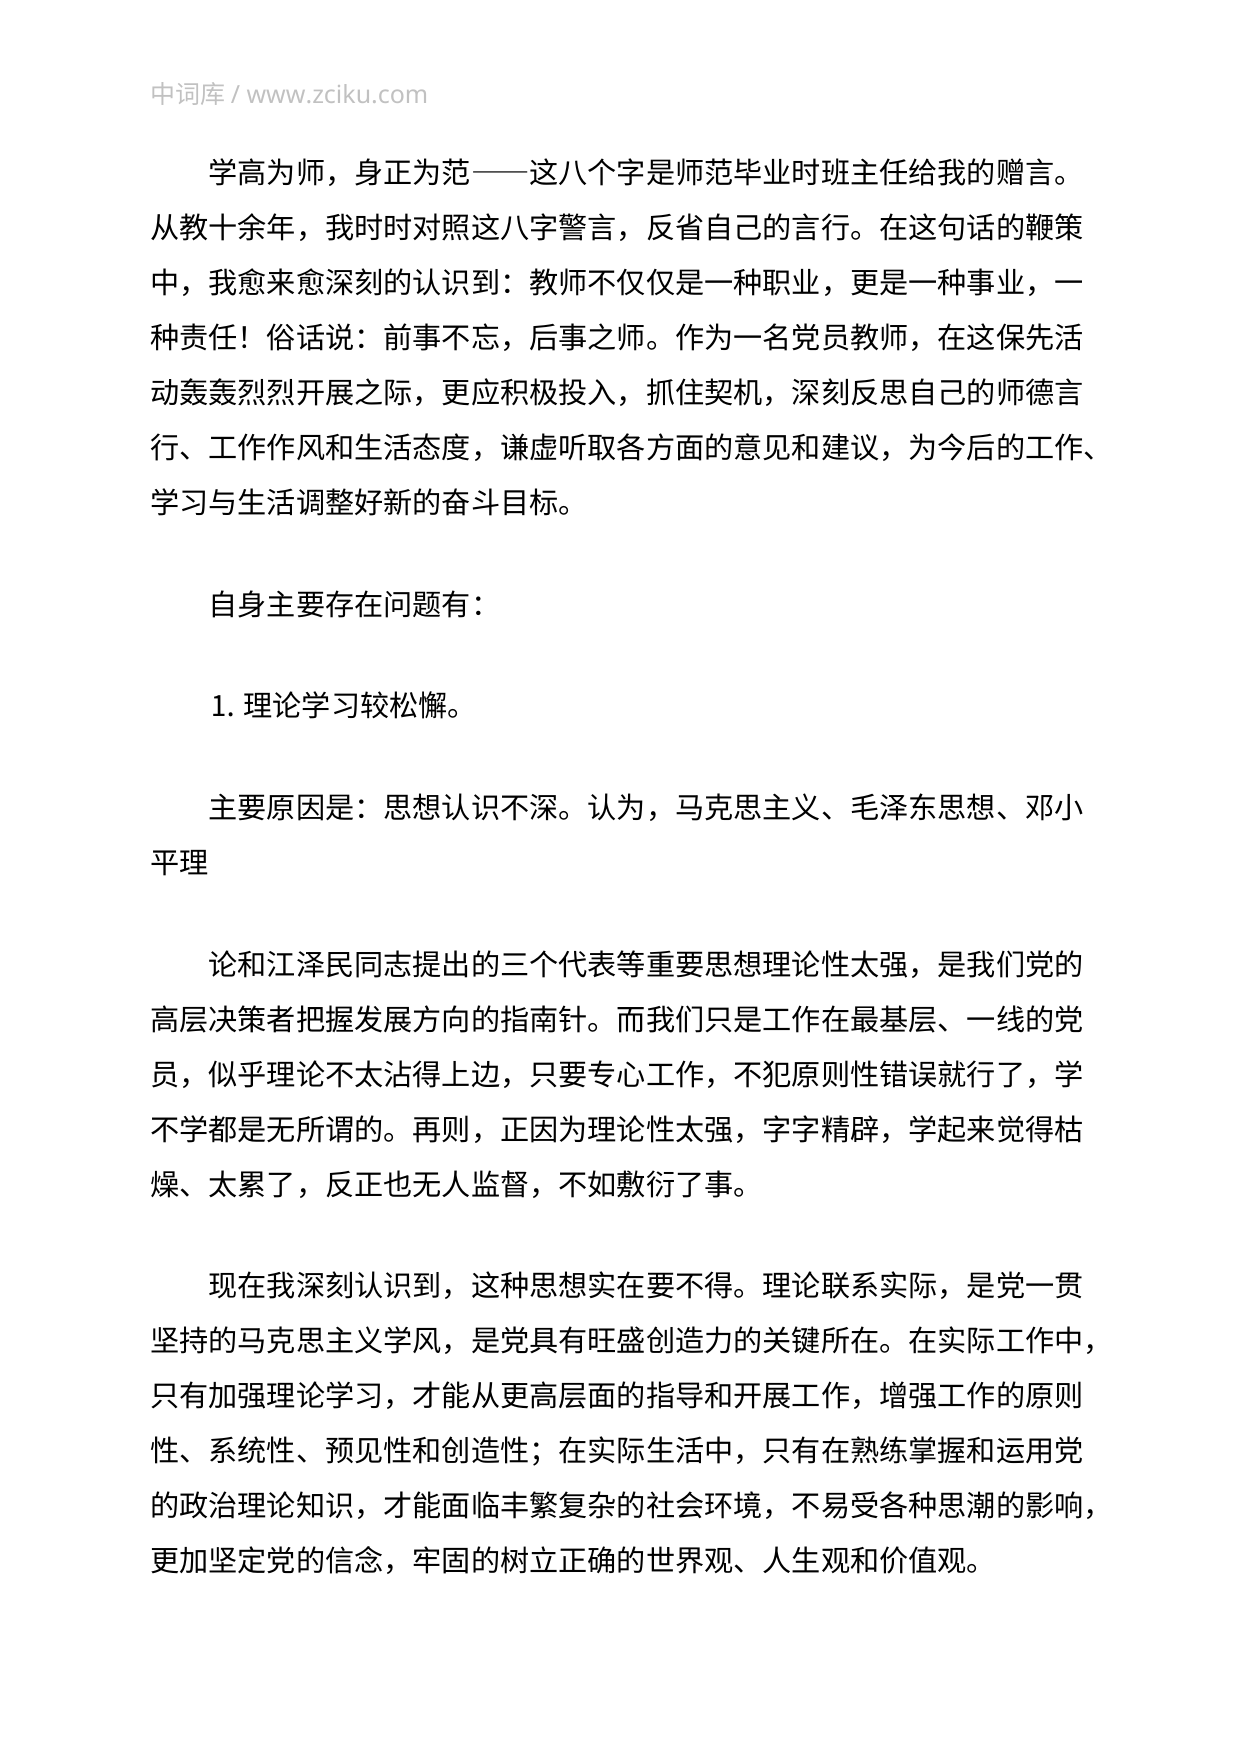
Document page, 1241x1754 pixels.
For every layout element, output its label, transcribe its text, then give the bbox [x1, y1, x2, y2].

text 论和江泽民同志提出的三个代表等重要思想理论性太强，是我们党的高层决策者把握发展方向的指南针。而我们只是工作在最基层、一线的党员，似乎理论不太沾得上边，只要专心工作，不犯原则性错误就行了，学不学都是无所谓的。再则，正因为理论性太强，字字精辟，学起来觉得枯燥、太累了，反正也无人监督，不如敷衍了事。 [150, 942, 1090, 1203]
text 主要原因是：思想认识不深。认为，马克思主义、毛泽东思想、邓小平理 [150, 785, 1090, 882]
text 现在我深刻认识到，这种思想实在要不得。理论联系实际，是党一贯坚持的马克思主义学风，是党具有旺盛创造力的关键所在。在实际工作中，只有加强理论学习，才能从更高层面的指导和开展工作，增强工作的原则性、系统性、预见性和创造性；在实际生活中，只有在熟练掌握和运用党的政治理论知识，才能面临丰繁复杂的社会环境，不易受各种思潮的影响，更加坚定党的信念，牢固的树立正确的世界观、人生观和价值观。 [150, 1263, 1090, 1580]
text 自身主要存在问题有： [150, 581, 1090, 623]
text ⒈理论学习较松懈。 [150, 683, 1090, 725]
text 学高为师，身正为范——这八个字是师范毕业时班主任给我的赠言。从教十余年，我时时对照这八字警言，反省自己的言行。在这句话的鞭策中，我愈来愈深刻的认识到：教师不仅仅是一种职业，更是一种事业，一种责任！俗话说：前事不忘，后事之师。作为一名党员教师，在这保先活动轰轰烈烈开展之际，更应积极投入，抓住契机，深刻反思自己的师德言行、工作作风和生活态度，谦虚听取各方面的意见和建议，为今后的工作、学习与生活调整好新的奋斗目标。 [150, 150, 1090, 522]
